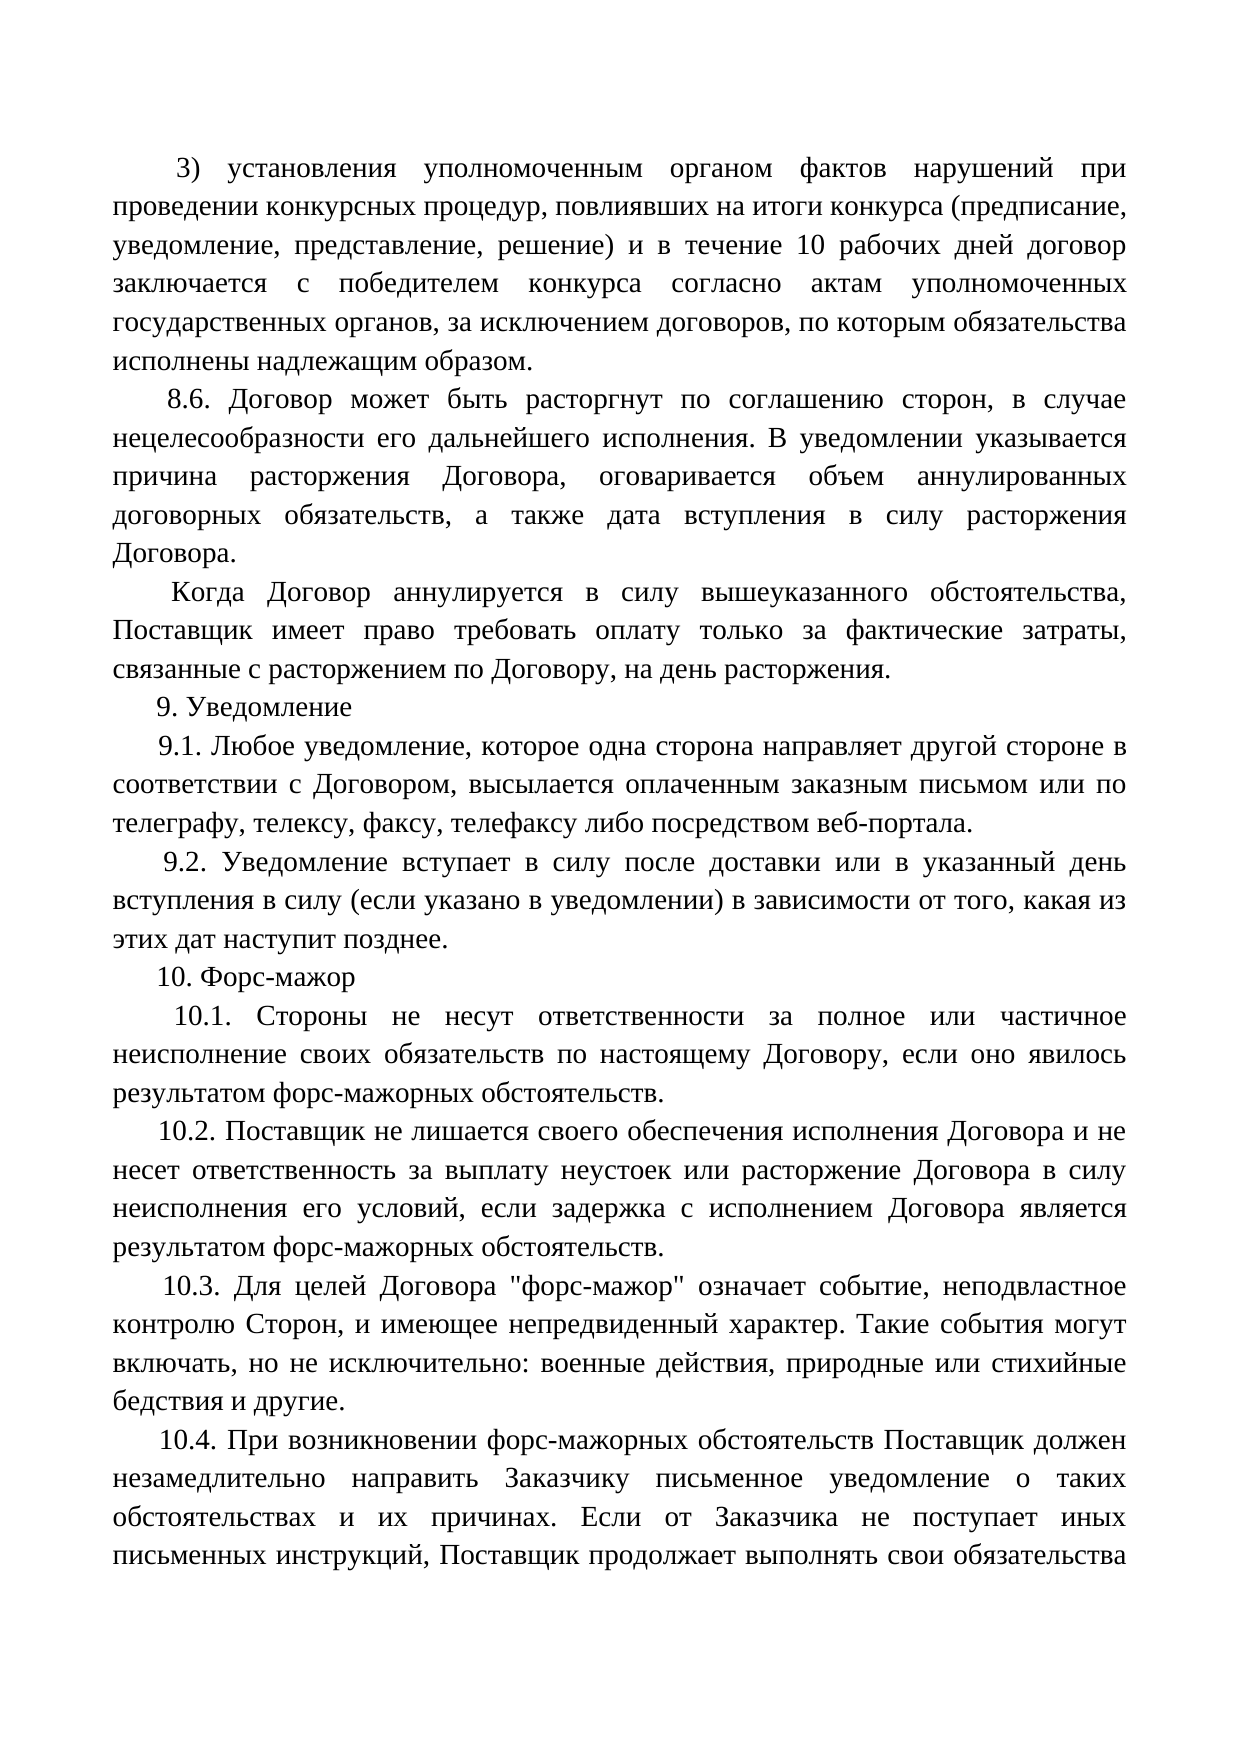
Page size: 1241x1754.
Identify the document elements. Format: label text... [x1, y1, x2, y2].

text 9.2. Уведомление вступает в силу после доставки или в указанный день вступления в силу (если указано в уведомлении) в зависимости от того, какая из этих дат наступит позднее. [112, 844, 1128, 954]
text 8.6. Договор может быть расторгнут по соглашению сторон, в случае нецелесообразности его дальнейшего исполнения. В уведомлении указывается причина расторжения Договора, оговаривается объем аннулированных договорных обязательств, а также дата вступления в силу расторжения Договора. [112, 381, 1128, 569]
text 10.2. Поставщик не лишается своего обеспечения исполнения Договора и не несет ответственность за выплату неустоек или расторжение Договора в силу неисполнения его условий, если задержка с исполнением Договора является результатом форс-мажорных обстоятельств. [112, 1113, 1128, 1263]
text 9.1. Любое уведомление, которое одна сторона направляет другой стороне в соответствии с Договором, высылается оплаченным заказным письмом или по телеграфу, телексу, факсу, телефаксу либо посредством веб-портала. [112, 728, 1128, 839]
text Когда Договор аннулируется в силу вышеуказанного обстоятельства, Поставщик имеет право требовать оплату только за фактические затраты, связанные с расторжением по Договору, на день расторжения. [112, 574, 1128, 684]
text 10.1. Стороны не несут ответственности за полное или частичное неисполнение своих обязательств по настоящему Договору, если оно явилось результатом форс-мажорных обстоятельств. [112, 998, 1128, 1108]
text 9. Уведомление [112, 689, 1128, 723]
text 10. Форс-мажор [112, 959, 1128, 993]
text 3) установления уполномоченным органом фактов нарушений при проведении конкурсных процедур, повлиявших на итоги конкурса (предписание, уведомление, представление, решение) и в течение 10 рабочих дней договор заключается с победителем конкурса согласно актам уполномоченных государственных органов, за исключением договоров, по которым обязательства исполнены надлежащим образом. [112, 150, 1128, 376]
text 10.3. Для целей Договора "форс-мажор" означает событие, неподвластное контролю Сторон, и имеющее непредвиденный характер. Такие события могут включать, но не исключительно: военные действия, природные или стихийные бедствия и другие. [112, 1268, 1128, 1417]
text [112, 1422, 1128, 1571]
